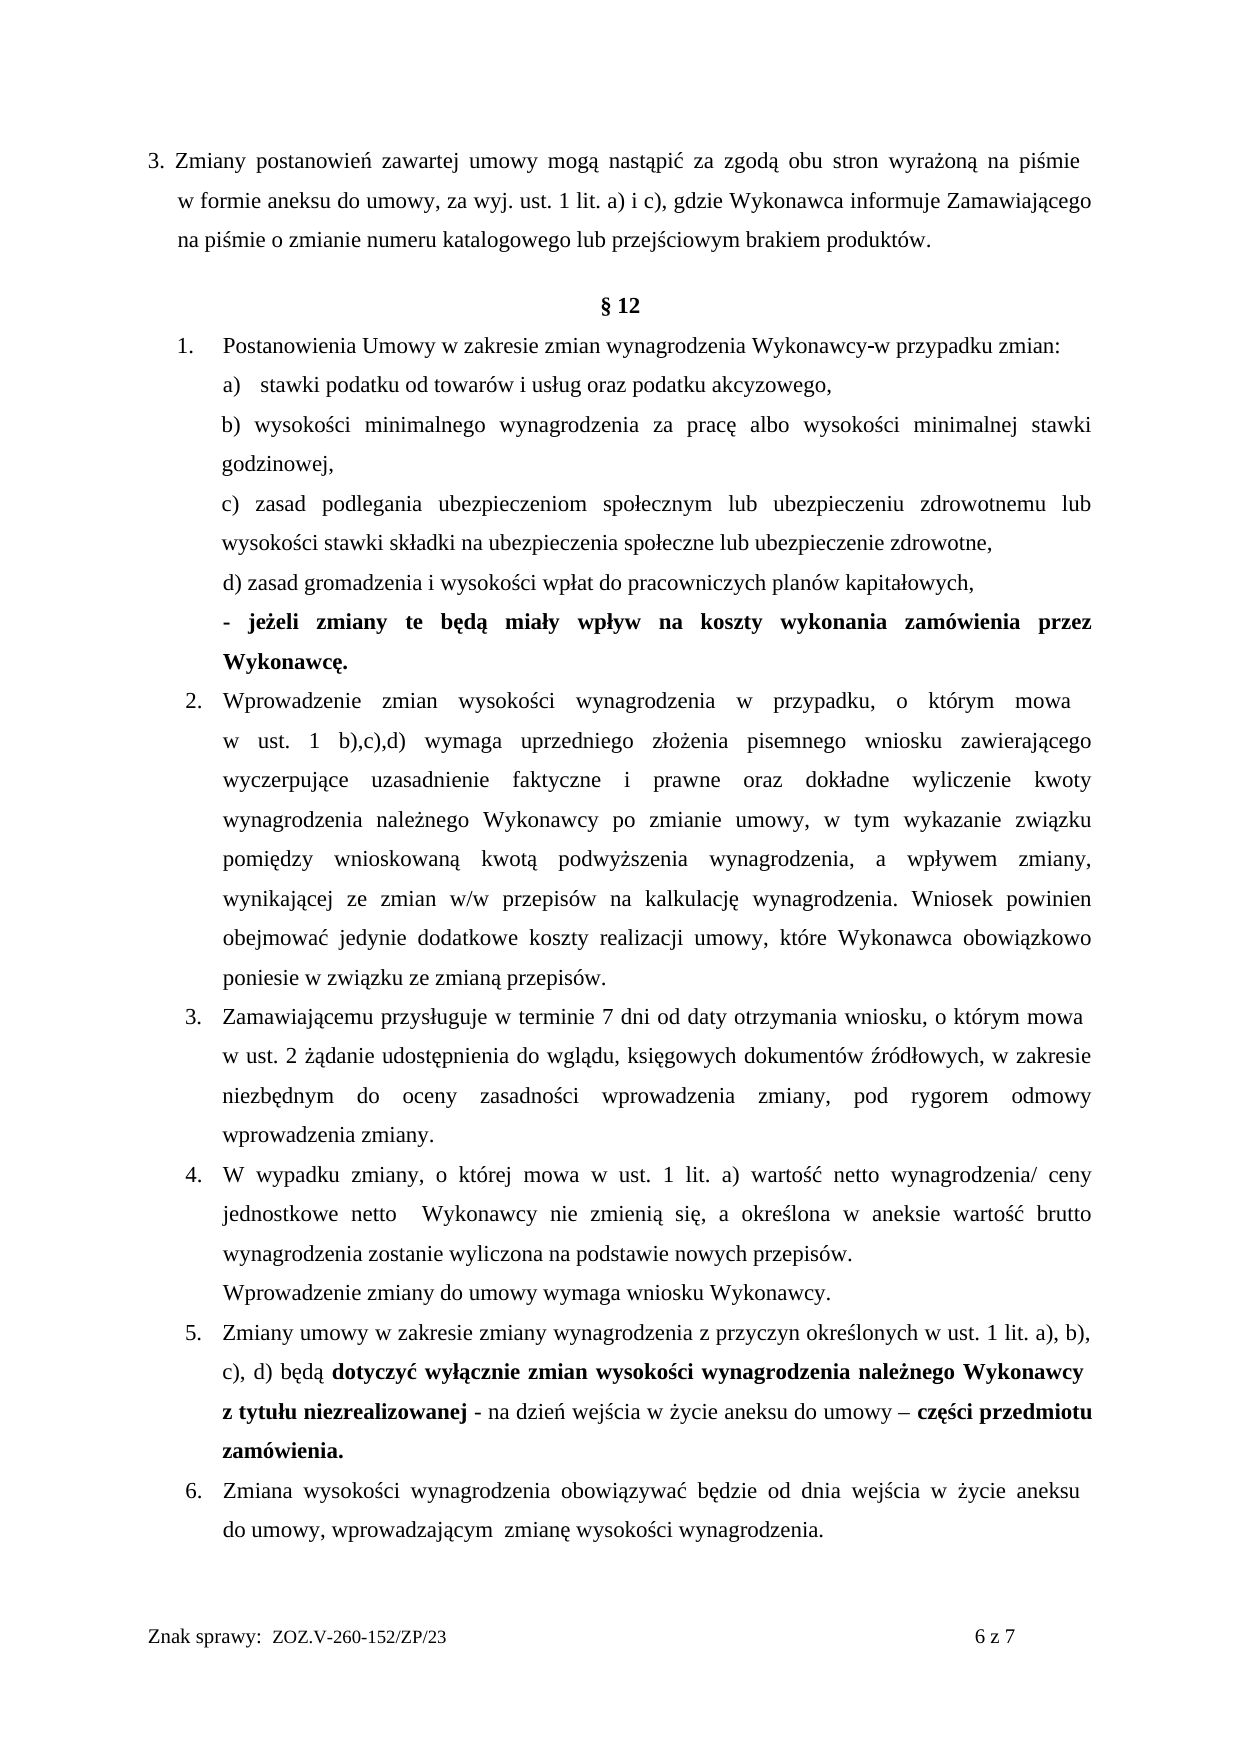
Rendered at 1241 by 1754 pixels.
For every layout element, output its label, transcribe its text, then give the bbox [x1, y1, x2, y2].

list d) zasad gromadzenia i wysokości wpłat do pracowniczych planów kapitałowych, [223, 569, 1093, 595]
list Zmiany umowy w zakresie zmiany wynagrodzenia z przyczyn określonych w ust. 1 lit. a), b), c), d) będą dotyczyć wyłącznie zmian wysokości wynagrodzenia należnego Wykonawcy z tytułu niezrealizowanej - na dzień wejścia w życie aneksu do umowy – części przedmiotu zamówienia. [185, 1319, 1093, 1464]
list Wprowadzenie zmian wysokości wynagrodzenia w przypadku, o którym mowa w ust. 1 b),c),d) wymaga uprzedniego złożenia pisemnego wniosku zawierającego wyczerpujące uzasadnienie faktyczne i prawne oraz dokładne wyliczenie kwoty wynagrodzenia należnego Wykonawcy po zmianie umowy, w tym wykazanie związku pomiędzy wnioskowaną kwotą podwyższenia wynagrodzenia, a wpływem zmiany, wynikającej ze zmian w/w przepisów na kalkulację wynagrodzenia. Wniosek powinien obejmować jedynie dodatkowe koszty realizacji umowy, które Wykonawca obowiązkowo poniesie w związku ze zmianą przepisów. [185, 687, 1093, 990]
text b) wysokości minimalnego wynagrodzenia za pracę albo wysokości minimalnej stawki godzinowej, [221, 411, 1093, 477]
list - jeżeli zmiany te będą miały wpływ na koszty wykonania zamówienia przez Wykonawcę. [223, 608, 1093, 674]
list stawki podatku od towarów i usług oraz podatku akcyzowego, [223, 371, 1093, 398]
list 3. Zmiany postanowień zawartej umowy mogą nastąpić za zgodą obu stron wyrażoną na piśmie w formie aneksu do umowy, za wyj. ust. 1 lit. a) i c), gdzie Wykonawca informuje Zamawiającego na piśmie o zmianie numeru katalogowego lub przejściowym brakiem produktów. [148, 148, 1093, 253]
text § 12 [148, 292, 1093, 319]
list Zmiana wysokości wynagrodzenia obowiązywać będzie od dnia wejścia w życie aneksu do umowy, wprowadzającym zmianę wysokości wynagrodzenia. [185, 1477, 1093, 1543]
list Postanowienia Umowy w zakresie zmian wynagrodzenia Wykonawcy w przypadku zmian: [185, 332, 1093, 358]
list Wprowadzenie zmiany do umowy wymaga wniosku Wykonawcy. [223, 1279, 1093, 1306]
text c) zasad podlegania ubezpieczeniom społecznym lub ubezpieczeniu zdrowotnemu lub wysokości stawki składki na ubezpieczenia społeczne lub ubezpieczenie zdrowotne, [221, 490, 1093, 556]
list Zamawiającemu przysługuje w terminie 7 dni od daty otrzymania wniosku, o którym mowa w ust. 2 żądanie udostępnienia do wglądu, księgowych dokumentów źródłowych, w zakresie niezbędnym do oceny zasadności wprowadzenia zmiany, pod rygorem odmowy wprowadzenia zmiany. [185, 1003, 1093, 1148]
list W wypadku zmiany, o której mowa w ust. 1 lit. a) wartość netto wynagrodzenia/ ceny jednostkowe netto Wykonawcy nie zmienią się, a określona w aneksie wartość brutto wynagrodzenia zostanie wyliczona na podstawie nowych przepisów. [185, 1161, 1093, 1266]
